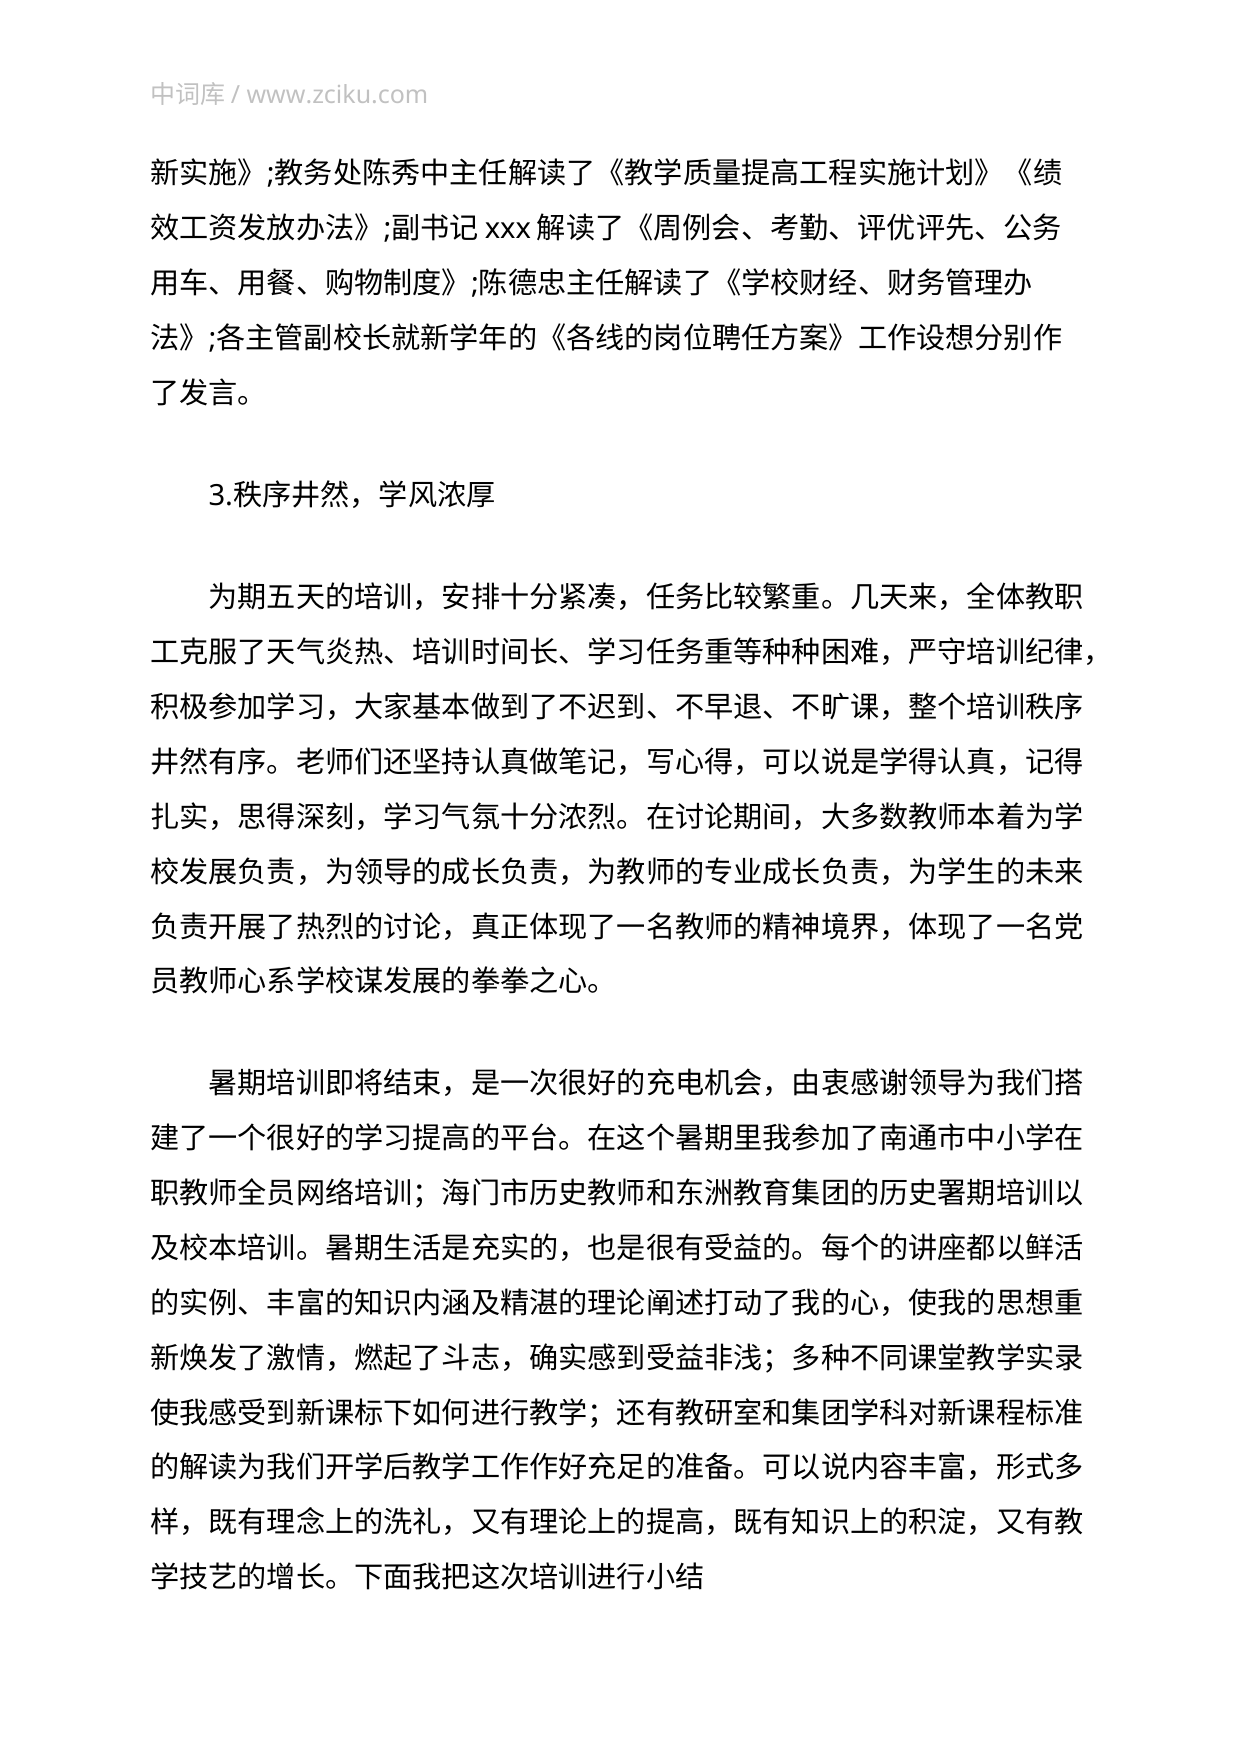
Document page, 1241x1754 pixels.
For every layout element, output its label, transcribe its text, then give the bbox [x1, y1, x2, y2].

text 3.秩序井然，学风浓厚 [150, 472, 1090, 514]
text 暑期培训即将结束，是一次很好的充电机会，由衷感谢领导为我们搭建了一个很好的学习提高的平台。在这个暑期里我参加了南通市中小学在职教师全员网络培训；海门市历史教师和东洲教育集团的历史署期培训以及校本培训。暑期生活是充实的，也是很有受益的。每个的讲座都以鲜活的实例、丰富的知识内涵及精湛的理论阐述打动了我的心，使我的思想重新焕发了激情，燃起了斗志，确实感到受益非浅；多种不同课堂教学实录使我感受到新课标下如何进行教学；还有教研室和集团学科对新课程标准的解读为我们开学后教学工作作好充足的准备。可以说内容丰富，形式多样，既有理念上的洗礼，又有理论上的提高，既有知识上的积淀，又有教学技艺的增长。下面我把这次培训进行小结 [150, 1060, 1090, 1596]
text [150, 150, 1090, 412]
text 为期五天的培训，安排十分紧凑，任务比较繁重。几天来，全体教职工克服了天气炎热、培训时间长、学习任务重等种种困难，严守培训纪律，积极参加学习，大家基本做到了不迟到、不早退、不旷课，整个培训秩序井然有序。老师们还坚持认真做笔记，写心得，可以说是学得认真，记得扎实，思得深刻，学习气氛十分浓烈。在讨论期间，大多数教师本着为学校发展负责，为领导的成长负责，为教师的专业成长负责，为学生的未来负责开展了热烈的讨论，真正体现了一名教师的精神境界，体现了一名党员教师心系学校谋发展的拳拳之心。 [150, 574, 1090, 1000]
